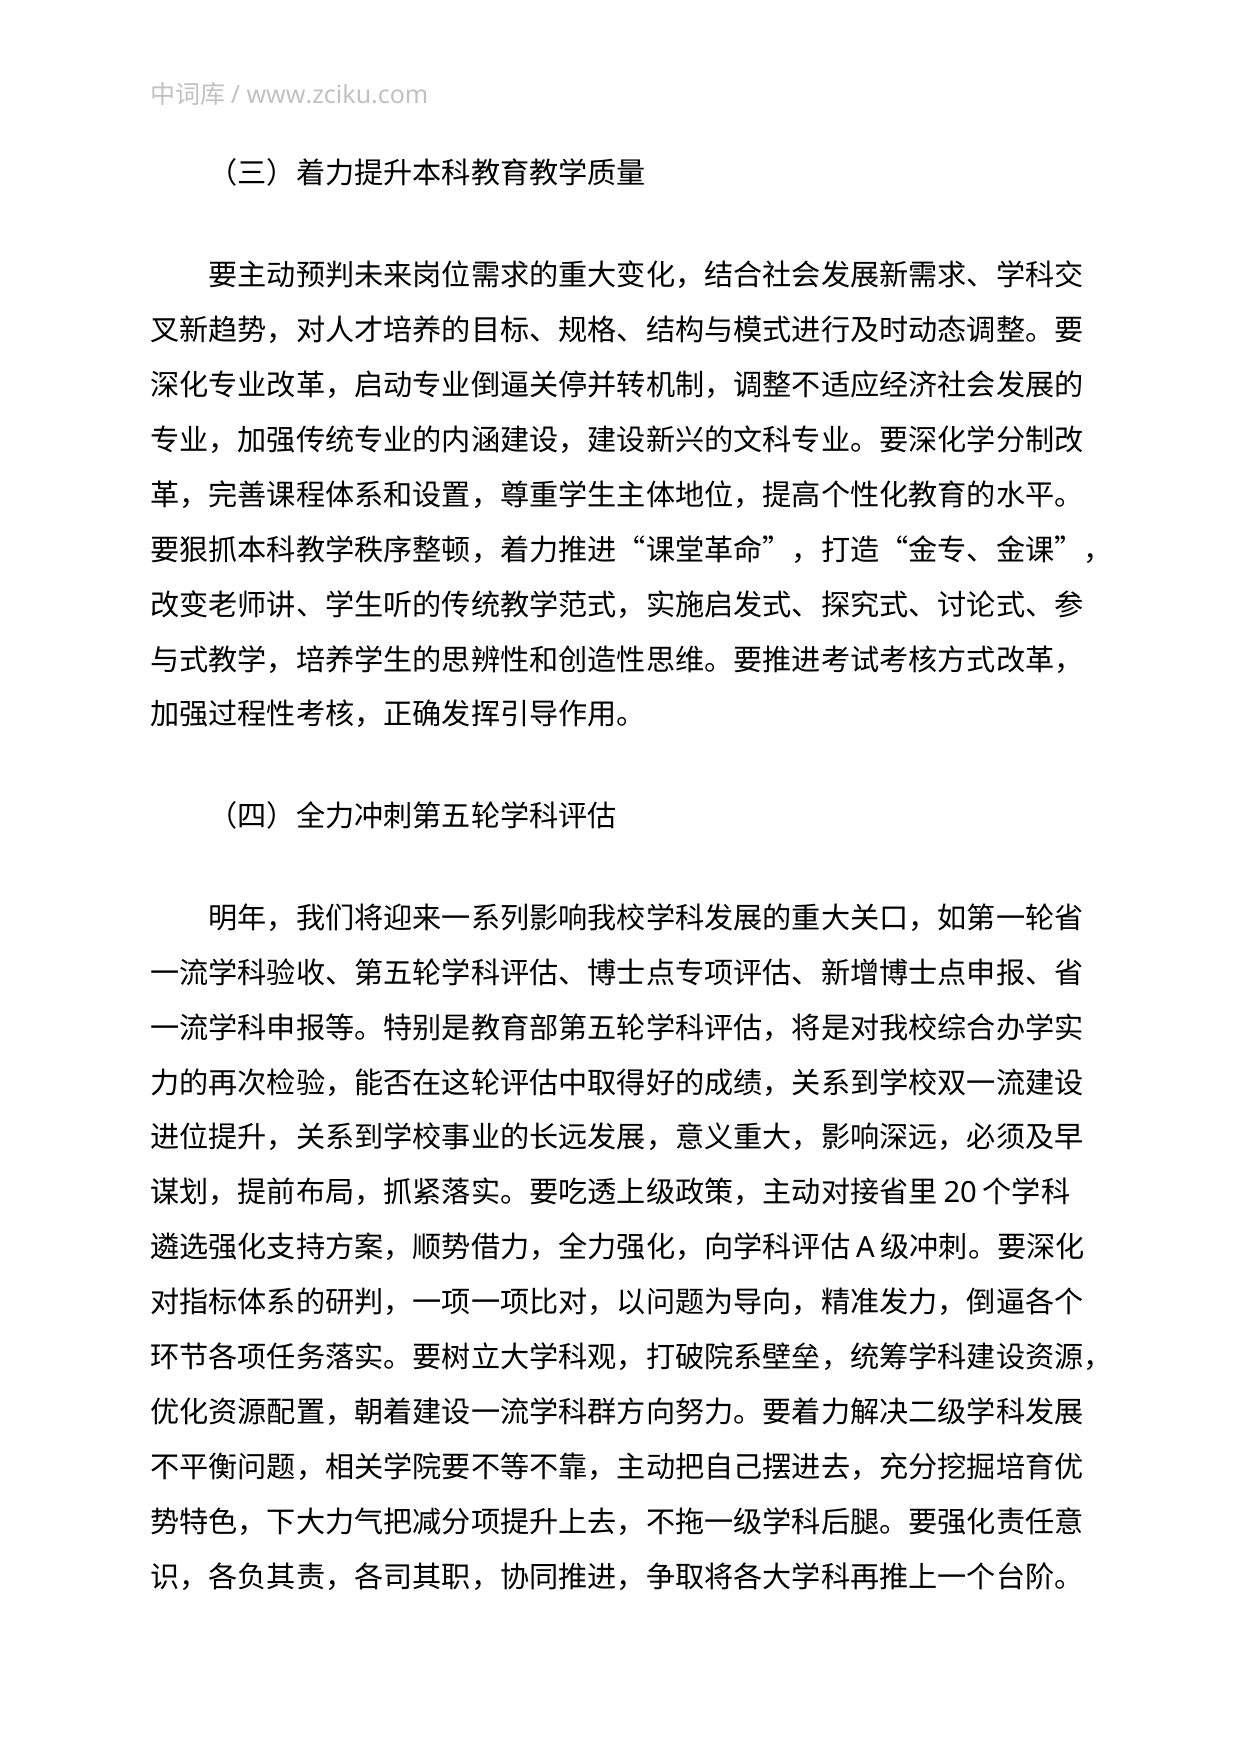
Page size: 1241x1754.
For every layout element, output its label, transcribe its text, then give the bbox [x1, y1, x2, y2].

text 明年，我们将迎来一系列影响我校学科发展的重大关口，如第一轮省一流学科验收、第五轮学科评估、博士点专项评估、新增博士点申报、省一流学科申报等。特别是教育部第五轮学科评估，将是对我校综合办学实力的再次检验，能否在这轮评估中取得好的成绩，关系到学校双一流建设进位提升，关系到学校事业的长远发展，意义重大，影响深远，必须及早谋划，提前布局，抓紧落实。要吃透上级政策，主动对接省里20个学科遴选强化支持方案，顺势借力，全力强化，向学科评估A级冲刺。要深化对指标体系的研判，一项一项比对，以问题为导向，精准发力，倒逼各个环节各项任务落实。要树立大学科观，打破院系壁垒，统筹学科建设资源，优化资源配置，朝着建设一流学科群方向努力。要着力解决二级学科发展不平衡问题，相关学院要不等不靠，主动把自己摆进去，充分挖掘培育优势特色，下大力气把减分项提升上去，不拖一级学科后腿。要强化责任意识，各负其责，各司其职，协同推进，争取将各大学科再推上一个台阶。 [150, 894, 1090, 1596]
text （四）全力冲刺第五轮学科评估 [150, 793, 1090, 835]
text 要主动预判未来岗位需求的重大变化，结合社会发展新需求、学科交叉新趋势，对人才培养的目标、规格、结构与模式进行及时动态调整。要深化专业改革，启动专业倒逼关停并转机制，调整不适应经济社会发展的专业，加强传统专业的内涵建设，建设新兴的文科专业。要深化学分制改革，完善课程体系和设置，尊重学生主体地位，提高个性化教育的水平。要狠抓本科教学秩序整顿，着力推进“课堂革命”，打造“金专、金课”，改变老师讲、学生听的传统教学范式，实施启发式、探究式、讨论式、参与式教学，培养学生的思辨性和创造性思维。要推进考试考核方式改革，加强过程性考核，正确发挥引导作用。 [150, 252, 1090, 733]
text （三）着力提升本科教育教学质量 [150, 150, 1090, 192]
